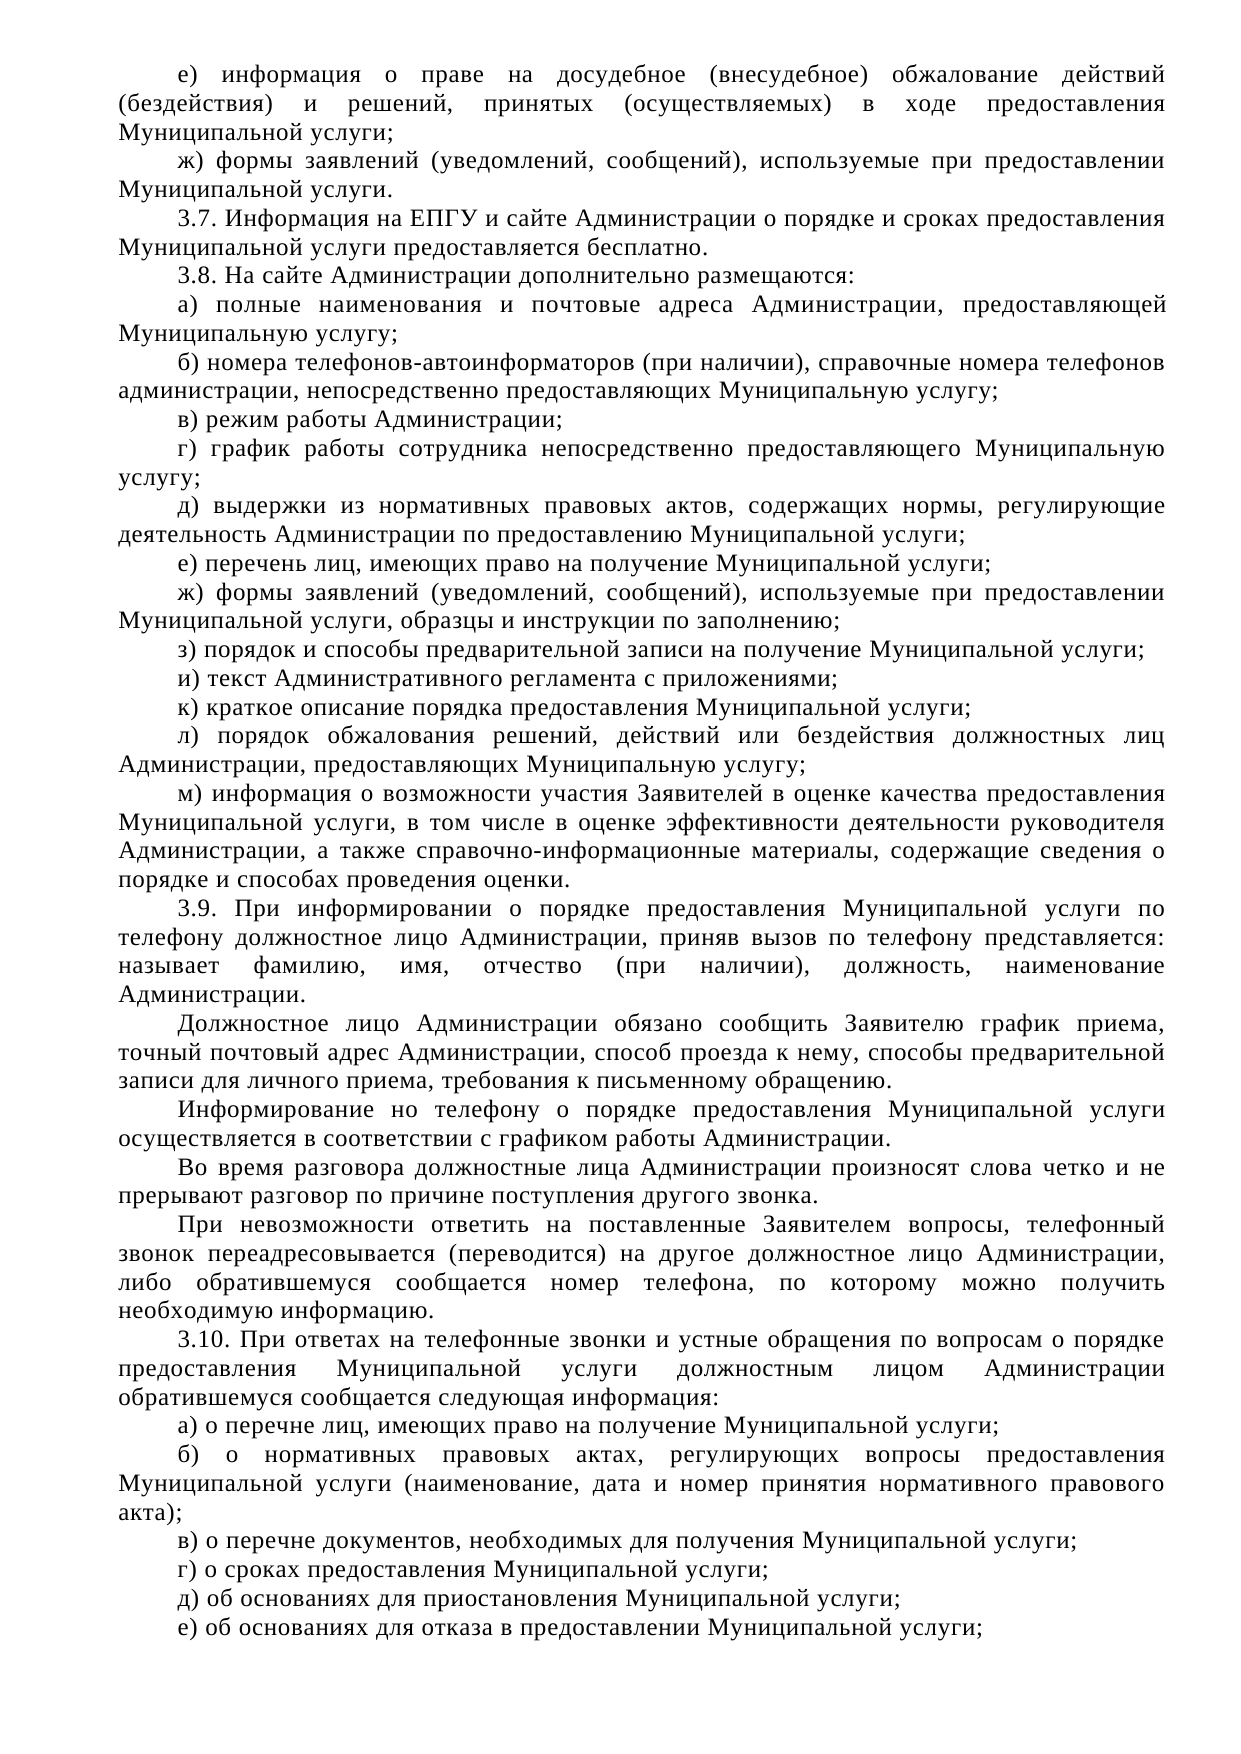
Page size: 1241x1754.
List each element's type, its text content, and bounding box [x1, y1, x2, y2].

text Во время разговора должностные лица Администрации произносят слова четко и не прерывают разговор по причине поступления другого звонка. [118, 1152, 1167, 1209]
text г) о сроках предоставления Муниципальной услуги; [118, 1554, 1167, 1583]
text з) порядок и способы предварительной записи на получение Муниципальной услуги; [118, 634, 1167, 663]
text 3.9. При информировании о порядке предоставления Муниципальной услуги по телефону должностное лицо Администрации, приняв вызов по телефону представляется: называет фамилию, имя, отчество (при наличии), должность, наименование Администрации. [118, 893, 1167, 1008]
text в) о перечне документов, необходимых для получения Муниципальной услуги; [118, 1525, 1167, 1554]
text а) полные наименования и почтовые адреса Администрации, предоставляющей Муниципальную услугу; [118, 289, 1167, 347]
text д) об основаниях для приостановления Муниципальной услуги; [118, 1583, 1167, 1612]
text б) о нормативных правовых актах, регулирующих вопросы предоставления Муниципальной услуги (наименование, дата и номер принятия нормативного правового акта); [118, 1439, 1167, 1525]
text ж) формы заявлений (уведомлений, сообщений), используемые при предоставлении Муниципальной услуги, образцы и инструкции по заполнению; [118, 577, 1167, 634]
text е) информация о праве на досудебное (внесудебное) обжалование действий (бездействия) и решений, принятых (осуществляемых) в ходе предоставления Муниципальной услуги; [118, 59, 1167, 145]
text Информирование но телефону о порядке предоставления Муниципальной услуги осуществляется в соответствии с графиком работы Администрации. [118, 1094, 1167, 1152]
text б) номера телефонов-автоинформаторов (при наличии), справочные номера телефонов администрации, непосредственно предоставляющих Муниципальную услугу; [118, 347, 1167, 404]
text м) информация о возможности участия Заявителей в оценке качества предоставления Муниципальной услуги, в том числе в оценке эффективности деятельности руководителя Администрации, а также справочно-информационные материалы, содержащие сведения о порядке и способах проведения оценки. [118, 778, 1167, 893]
text 3.7. Информация на ЕПГУ и сайте Администрации о порядке и сроках предоставления Муниципальной услуги предоставляется бесплатно. [118, 203, 1167, 260]
text е) об основаниях для отказа в предоставлении Муниципальной услуги; [118, 1612, 1167, 1640]
text 3.8. На сайте Администрации дополнительно размещаются: [118, 260, 1167, 289]
text д) выдержки из нормативных правовых актов, содержащих нормы, регулирующие деятельность Администрации по предоставлению Муниципальной услуги; [118, 490, 1167, 548]
text и) текст Административного регламента с приложениями; [118, 663, 1167, 692]
text в) режим работы Администрации; [118, 404, 1167, 433]
text а) о перечне лиц, имеющих право на получение Муниципальной услуги; [118, 1410, 1167, 1439]
text Должностное лицо Администрации обязано сообщить Заявителю график приема, точный почтовый адрес Администрации, способ проезда к нему, способы предварительной записи для личного приема, требования к письменному обращению. [118, 1008, 1167, 1094]
text к) краткое описание порядка предоставления Муниципальной услуги; [118, 692, 1167, 720]
text ж) формы заявлений (уведомлений, сообщений), используемые при предоставлении Муниципальной услуги. [118, 145, 1167, 203]
text е) перечень лиц, имеющих право на получение Муниципальной услуги; [118, 548, 1167, 577]
text 3.10. При ответах на телефонные звонки и устные обращения по вопросам о порядке предоставления Муниципальной услуги должностным лицом Администрации обратившемуся сообщается следующая информация: [118, 1324, 1167, 1410]
text При невозможности ответить на поставленные Заявителем вопросы, телефонный звонок переадресовывается (переводится) на другое должностное лицо Администрации, либо обратившемуся сообщается номер телефона, по которому можно получить необходимую информацию. [118, 1209, 1167, 1324]
text г) график работы сотрудника непосредственно предоставляющего Муниципальную услугу; [118, 433, 1167, 490]
text л) порядок обжалования решений, действий или бездействия должностных лиц Администрации, предоставляющих Муниципальную услугу; [118, 720, 1167, 778]
